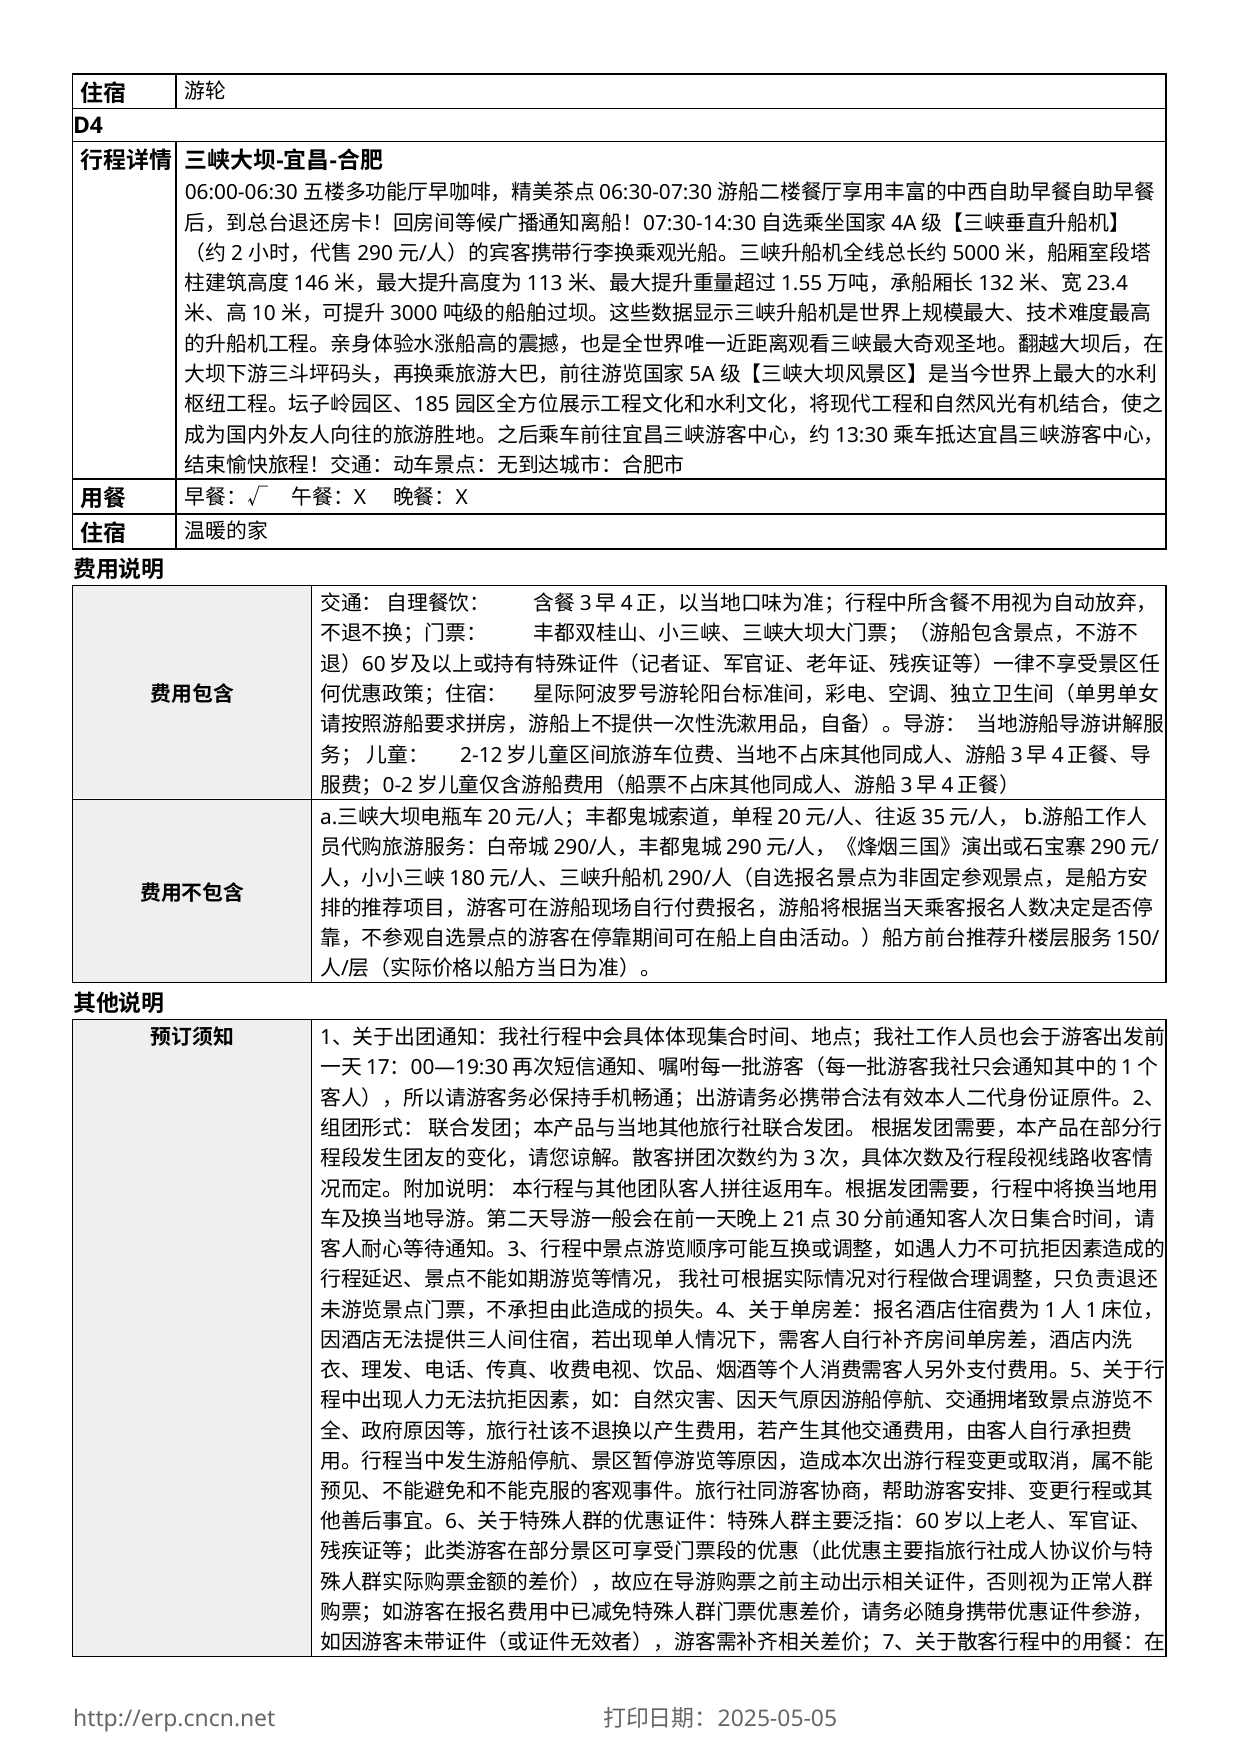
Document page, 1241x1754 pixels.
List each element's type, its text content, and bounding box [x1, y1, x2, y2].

table_header 预订须知 [73, 1020, 311, 1656]
text 费用说明 [73, 551, 1167, 584]
table_cell 三峡大坝-宜昌-合肥 06:00-06:30 五楼多功能厅早咖啡，精美茶点 [177, 142, 1165, 478]
table_cell 用餐 [73, 480, 175, 513]
table_cell 住宿 [73, 75, 175, 108]
table_cell a.三峡大坝电瓶车20元/人；丰都鬼城索道，单程20元/人、往返35元/人， [312, 800, 1165, 982]
table_cell 游轮 [177, 75, 1165, 108]
table_cell 早餐：√ 午餐：X 晚餐：X [177, 480, 1165, 513]
table_cell D4 [73, 109, 1165, 141]
table_cell 行程详情 [73, 142, 175, 478]
table_cell 住宿 [73, 515, 175, 548]
table_header 交通： 自理 [312, 586, 1165, 798]
table_cell 费用不包含 [73, 800, 311, 982]
table_cell 温暖的家 [177, 515, 1165, 548]
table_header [312, 1020, 1165, 1656]
table_header 费用包含 [73, 586, 311, 798]
text 其他说明 [73, 984, 1167, 1018]
